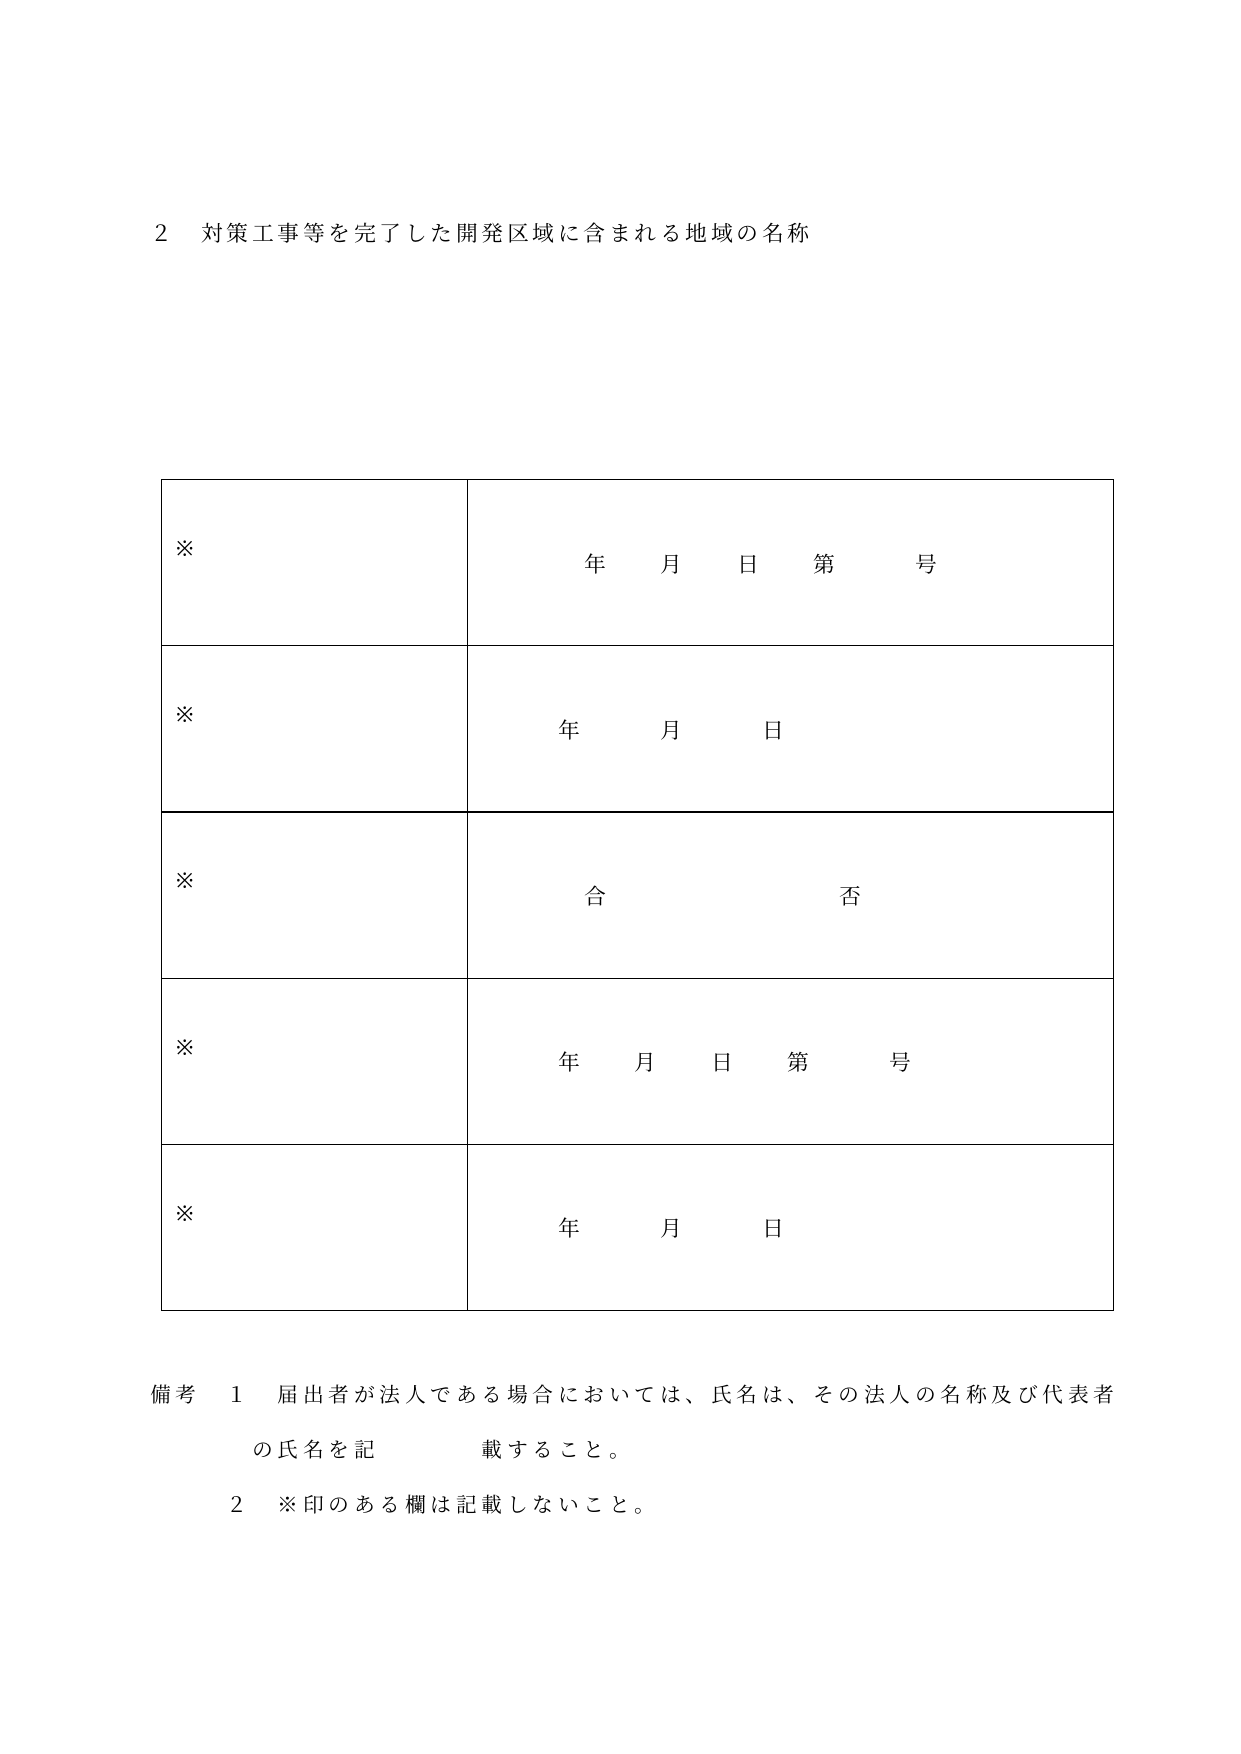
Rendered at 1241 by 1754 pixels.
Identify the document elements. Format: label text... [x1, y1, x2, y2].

table_cell ※ [162, 979, 467, 1143]
table_cell 年 月 日 第 号 [468, 979, 1113, 1143]
table_cell 年 月 日 [468, 646, 1113, 811]
text 備考 １ 届出者が法人である場合においては、氏名は、その法人の名称及び代表者の氏名を記 載すること。 [150, 1366, 1120, 1476]
table_cell 合 否 [468, 813, 1113, 977]
table_header 年 月 日 第 号 [468, 480, 1113, 645]
text ２ ※印のある欄は記載しないこと。 [150, 1476, 1120, 1531]
table_cell ※ [162, 813, 467, 977]
text ２ 対策工事等を完了した開発区域に含まれる地域の名称 [150, 204, 1120, 259]
table_cell ※ [162, 1145, 467, 1309]
table_cell ※ [162, 646, 467, 811]
table_cell 年 月 日 [468, 1145, 1113, 1309]
table_header ※ [162, 480, 467, 645]
